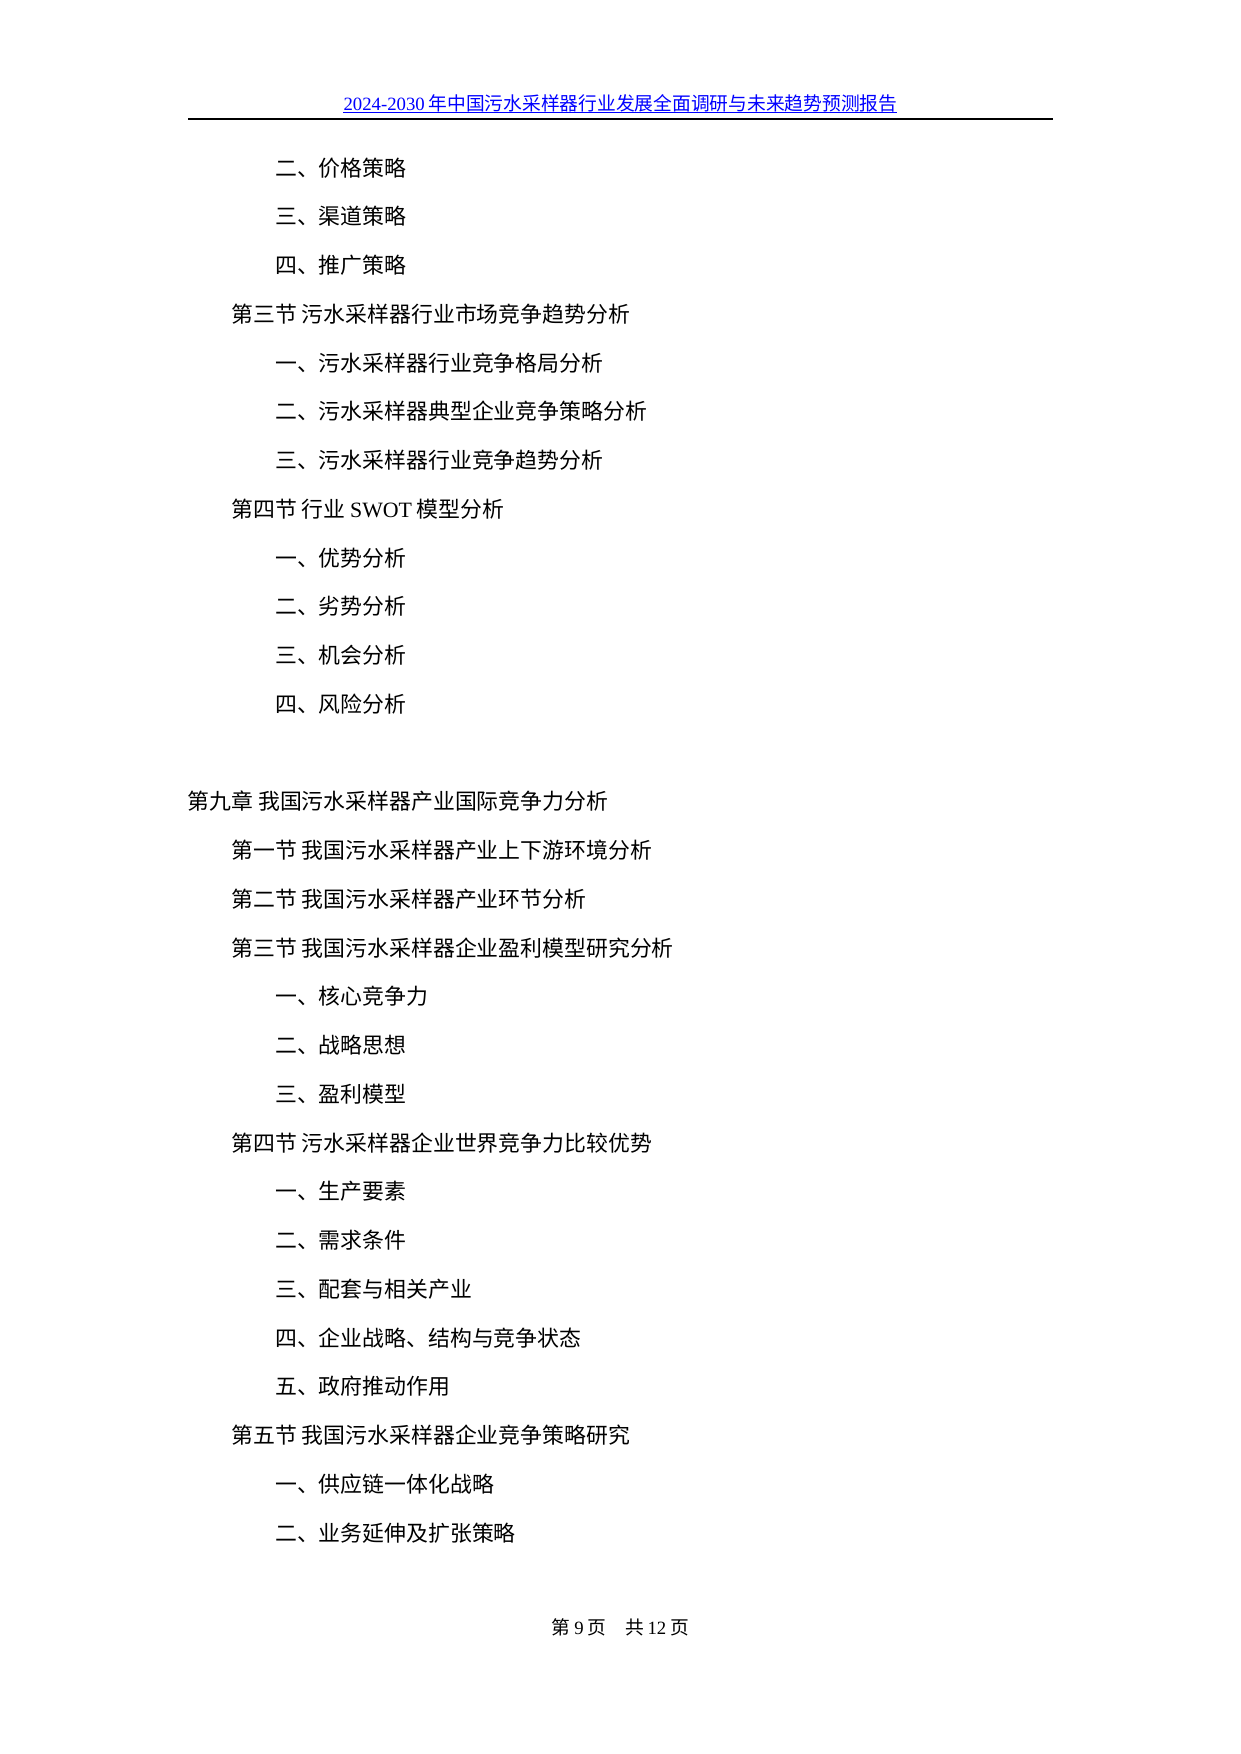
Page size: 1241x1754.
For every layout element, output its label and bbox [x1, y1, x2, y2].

text [187, 150, 1053, 1548]
